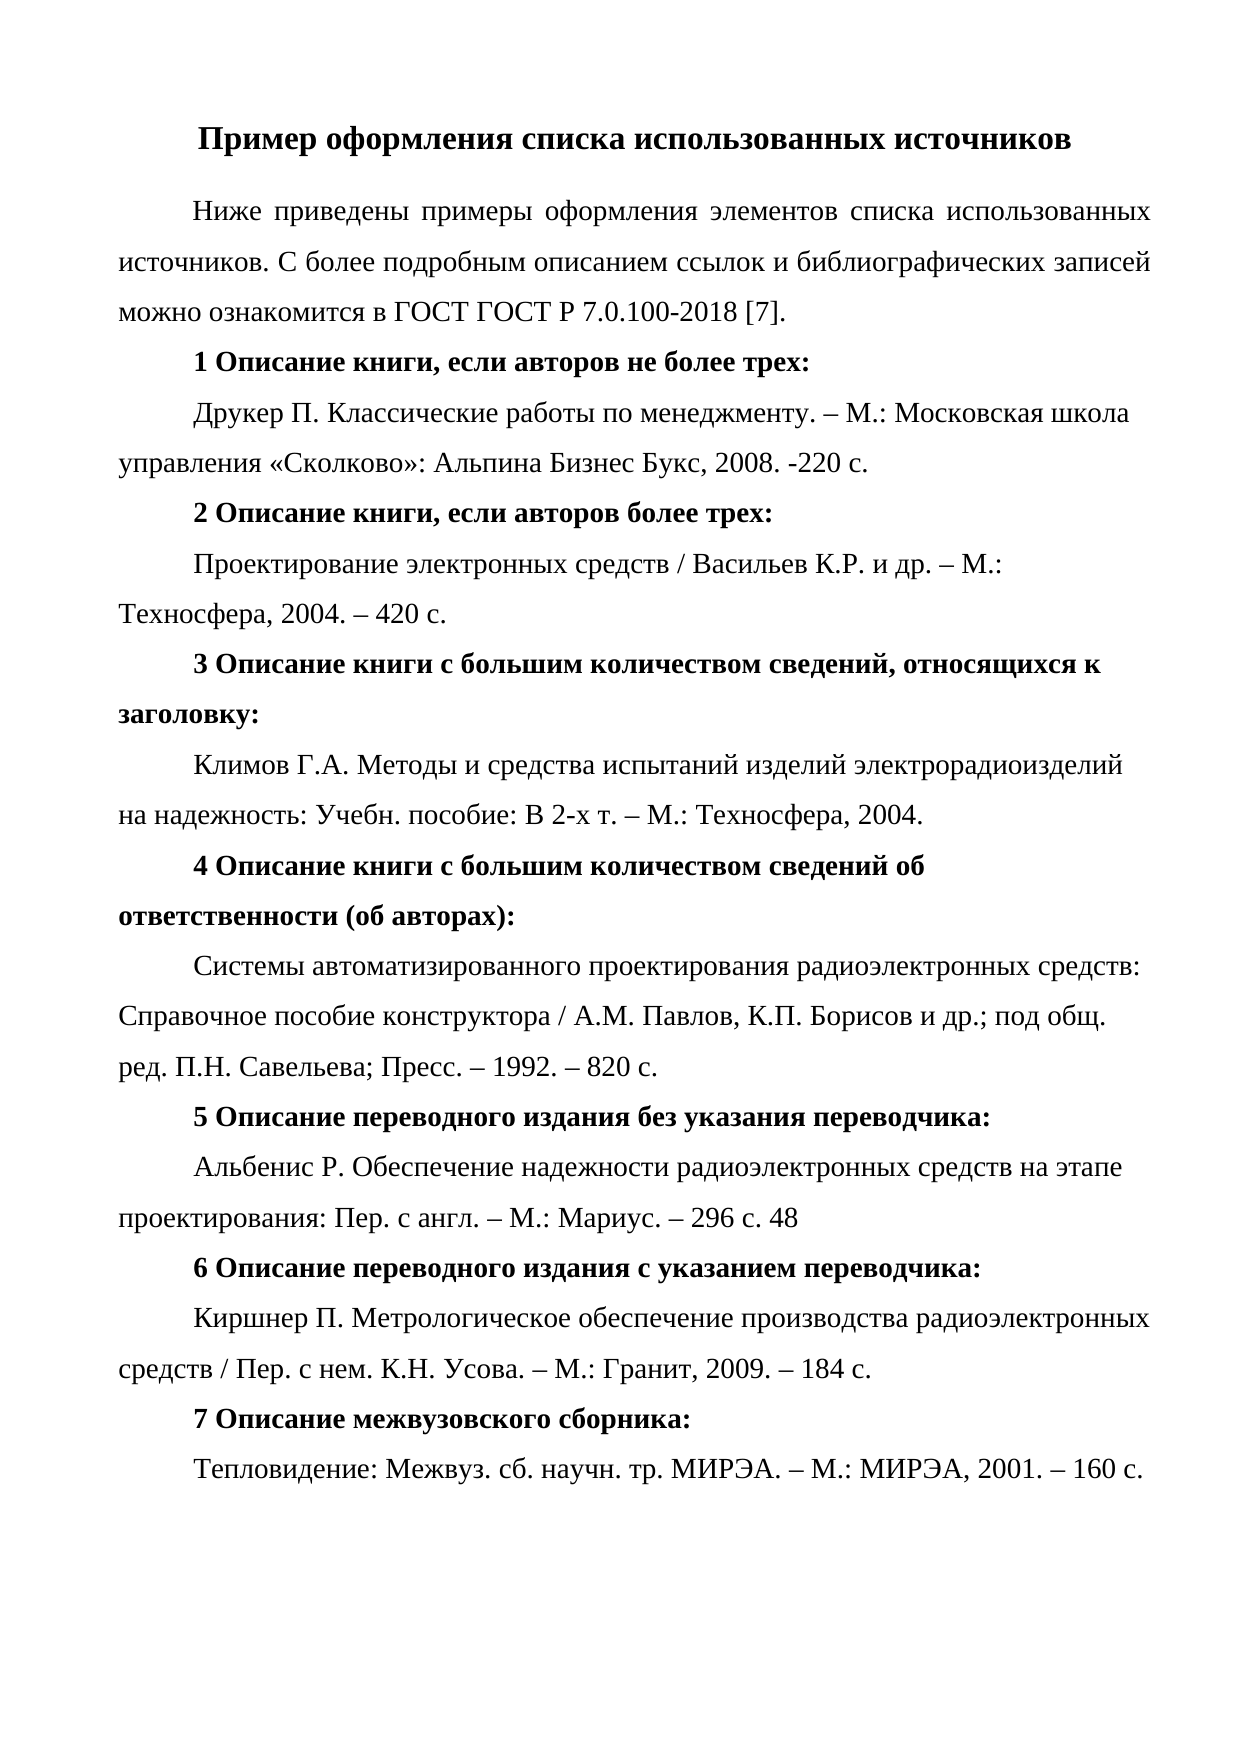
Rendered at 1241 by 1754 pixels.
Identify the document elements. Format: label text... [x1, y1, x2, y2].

text 7 Описание межвузовского сборника: [118, 1401, 1152, 1434]
text 5 Описание переводного издания без указания переводчика: [118, 1099, 1152, 1133]
text Альбенис Р. Обеспечение надежности радиоэлектронных средств на этапе проектирования: Пер. с англ. – М.: Мариус. – 296 с. 48 [118, 1149, 1152, 1233]
text Климов Г.А. Методы и средства испытаний изделий электрорадиоизделий на надежность: Учебн. пособие: В 2-х т. – М.: Техносфера, 2004. [118, 747, 1152, 831]
text Тепловидение: Межвуз. сб. научн. тр. МИРЭА. – М.: МИРЭА, 2001. – 160 с. [118, 1451, 1152, 1485]
text Друкер П. Классические работы по менеджменту. – М.: Московская школа управления «Сколково»: Альпина Бизнес Букс, 2008. -220 с. [118, 395, 1152, 479]
text Киршнер П. Метрологическое обеспечение производства радиоэлектронных средств / Пер. с нем. К.Н. Усова. – М.: Гранит, 2009. – 184 с. [118, 1300, 1152, 1384]
text 2 Описание книги, если авторов более трех: [118, 495, 1152, 529]
text 4 Описание книги с большим количеством сведений об ответственности (об авторах): [118, 848, 1152, 931]
text Ниже приведены примеры оформления элементов списка использованных источников. С более подробным описанием ссылок и библиографических записей можно ознакомится в ГОСТ ГОСТ Р 7.0.100-2018 [7]. [118, 193, 1152, 328]
text Пример оформления списка использованных источников [118, 118, 1152, 156]
text 6 Описание переводного издания с указанием переводчика: [118, 1250, 1152, 1284]
text Проектирование электронных средств / Васильев К.Р. и др. – М.: Техносфера, 2004. – 420 с. [118, 546, 1152, 629]
text Системы автоматизированного проектирования радиоэлектронных средств: Справочное пособие конструктора / А.М. Павлов, К.П. Борисов и др.; под общ. ред. П.Н. Савельева; Пресс. – 1992. – 820 с. [118, 948, 1152, 1082]
text 3 Описание книги с большим количеством сведений, относящихся к заголовку: [118, 646, 1152, 730]
text 1 Описание книги, если авторов не более трех: [118, 344, 1152, 378]
